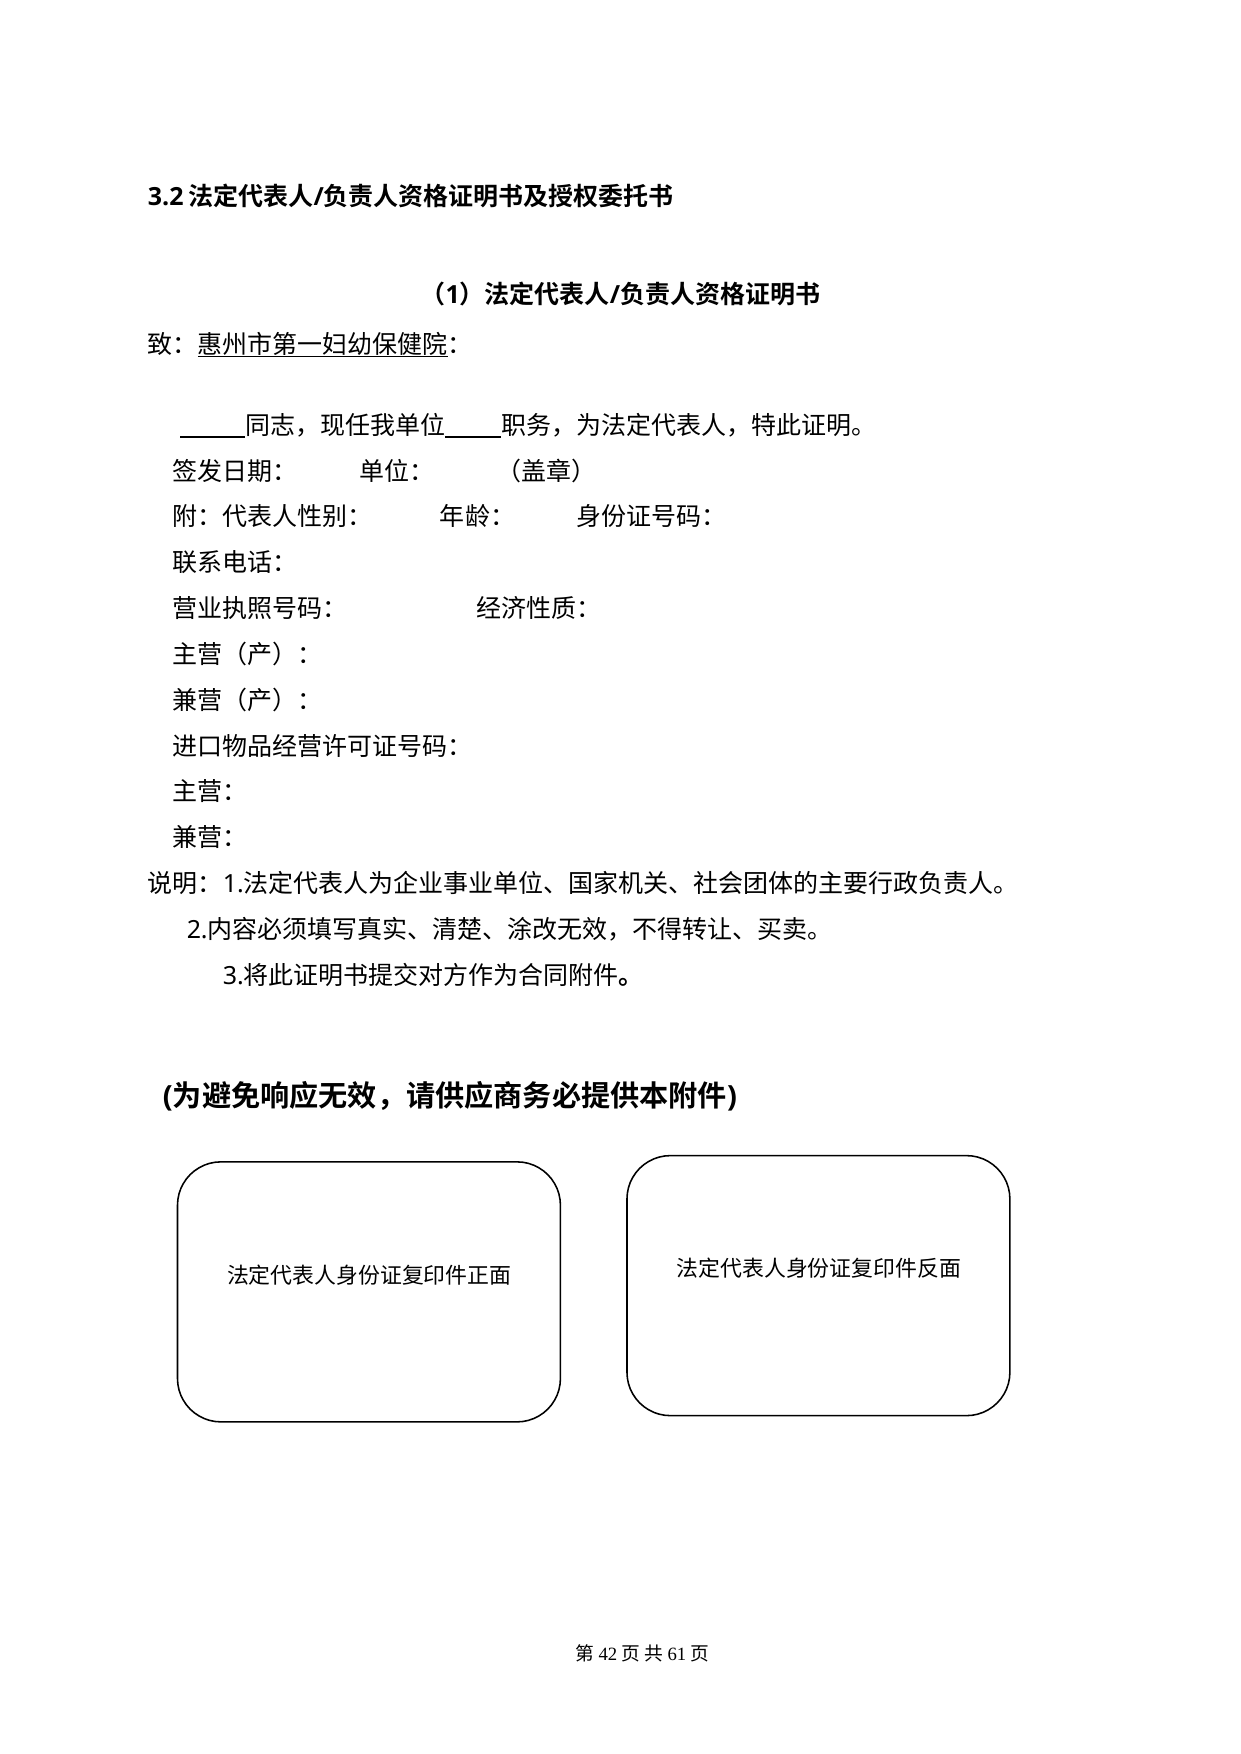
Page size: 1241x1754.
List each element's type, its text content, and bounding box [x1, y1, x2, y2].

text 致：惠州市第一妇幼保健院： [148, 313, 1093, 363]
text 兼营（产）： [148, 672, 1093, 718]
text 进口物品经营许可证号码： [148, 718, 1093, 764]
text （1）法定代表人/负责人资格证明书 [148, 263, 1093, 313]
text 同志，现任我单位 职务，为法定代表人，特此证明。 [148, 397, 1093, 443]
subtitle 3.2法定代表人/负责人资格证明书及授权委托书 [148, 177, 1093, 213]
text 签发日期： 单位： （盖章） [148, 443, 1093, 489]
text 附：代表人性别： 年龄： 身份证号码： [148, 489, 1093, 535]
text 联系电话： [148, 535, 1093, 581]
text 主营（产）： [148, 627, 1093, 672]
text 营业执照号码： 经济性质： [148, 581, 1093, 627]
text 说明：1.法定代表人为企业事业单位、国家机关、社会团体的主要行政负责人。 [148, 856, 1093, 902]
text (为避免响应无效，请供应商务必提供本附件) [148, 1073, 1093, 1115]
text 兼营： [148, 810, 1093, 856]
text 2.内容必须填写真实、清楚、涂改无效，不得转让、买卖。 [148, 902, 1093, 947]
text 3.将此证明书提交对方作为合同附件。 [148, 947, 1093, 993]
text 主营： [148, 764, 1093, 810]
